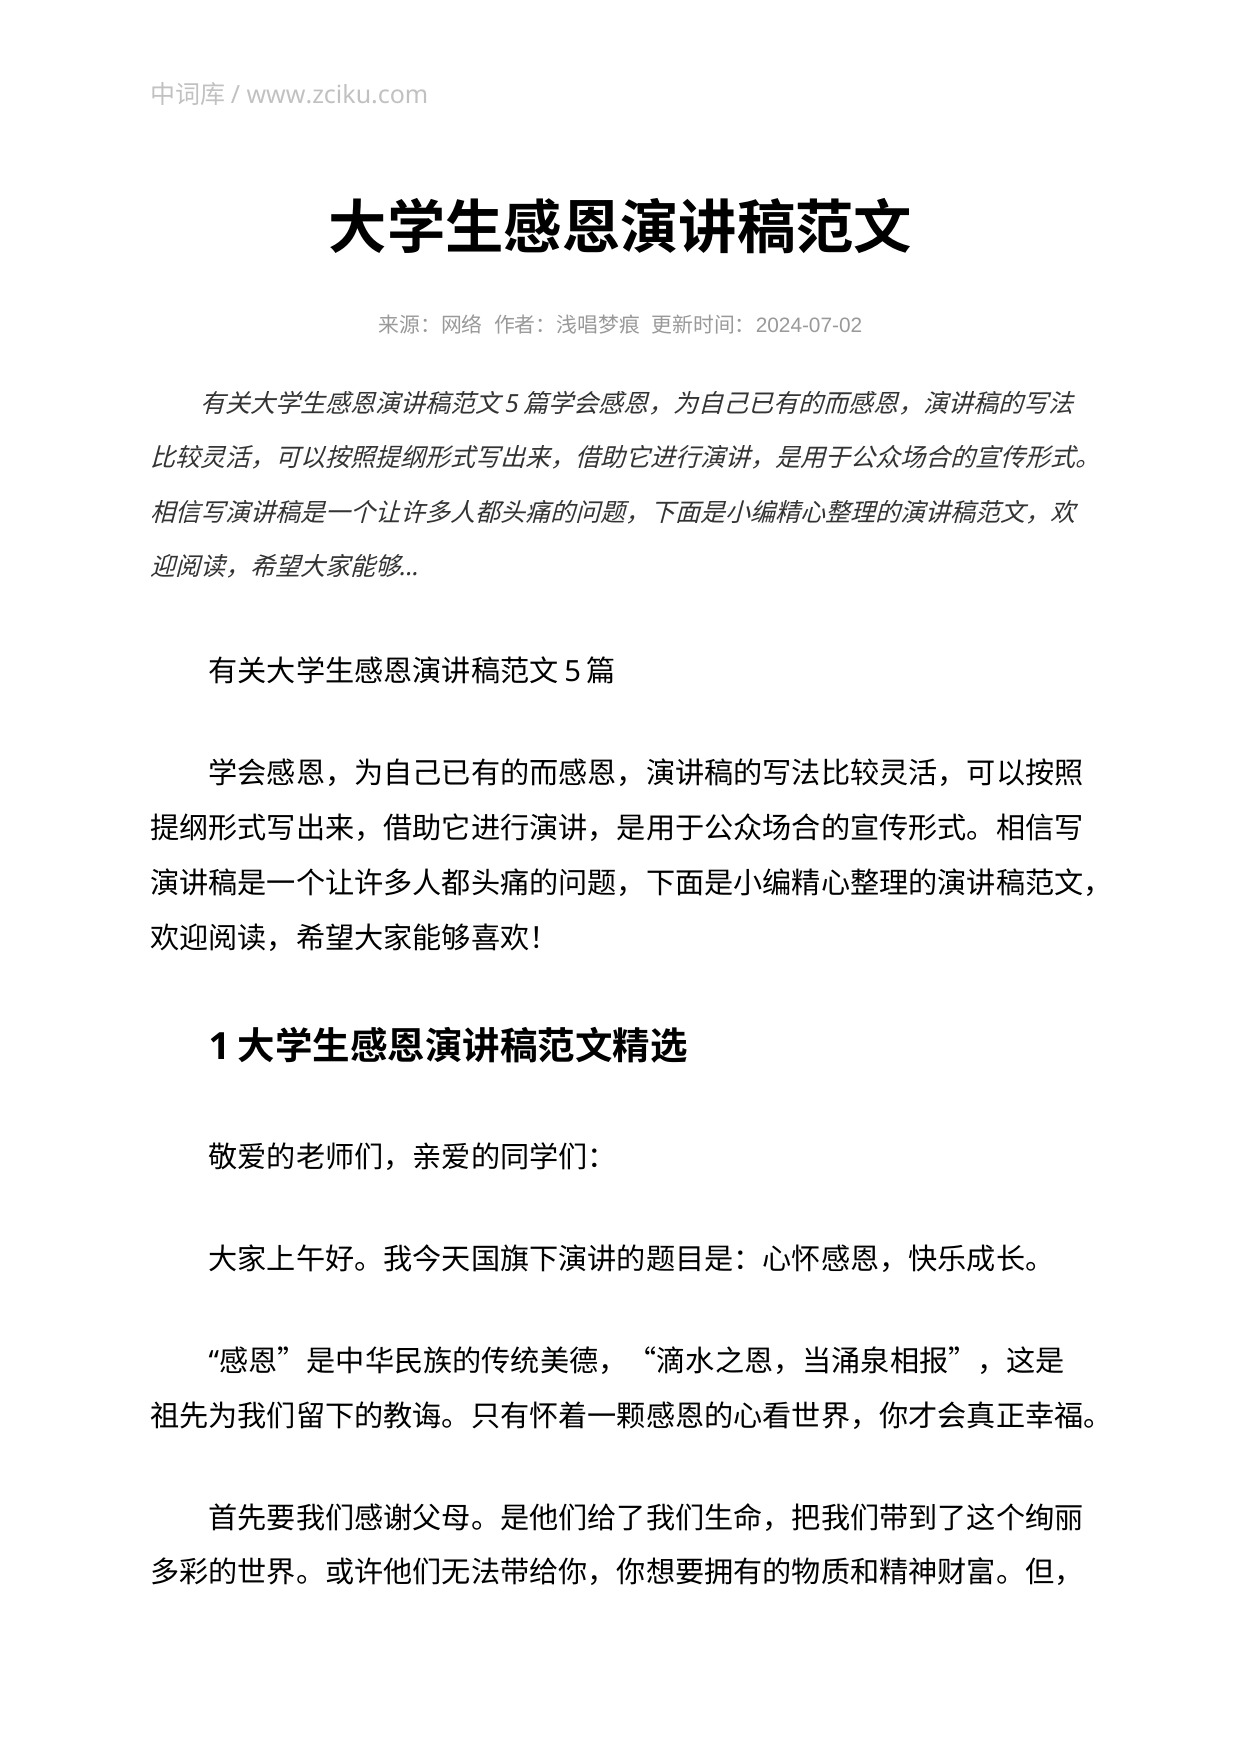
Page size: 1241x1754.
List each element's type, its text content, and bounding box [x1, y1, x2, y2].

subtitle 大学生感恩演讲稿范文 [150, 181, 1090, 266]
text 大家上午好。我今天国旗下演讲的题目是：心怀感恩，快乐成长。 [150, 1236, 1090, 1278]
text 学会感恩，为自己已有的而感恩，演讲稿的写法比较灵活，可以按照提纲形式写出来，借助它进行演讲，是用于公众场合的宣传形式。相信写演讲稿是一个让许多人都头痛的问题，下面是小编精心整理的演讲稿范文，欢迎阅读，希望大家能够喜欢！ [150, 750, 1090, 957]
text 1大学生感恩演讲稿范文精选 [150, 1016, 1090, 1071]
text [150, 1494, 1090, 1591]
text 有关大学生感恩演讲稿范文5篇 [150, 648, 1090, 690]
text 敬爱的老师们，亲爱的同学们： [150, 1134, 1090, 1176]
text 来源：网络 作者：浅唱梦痕 更新时间：2024-07-02 [150, 313, 1090, 337]
text “感恩”是中华民族的传统美德，“滴水之恩，当涌泉相报”，这是祖先为我们留下的教诲。只有怀着一颗感恩的心看世界，你才会真正幸福。 [150, 1337, 1090, 1435]
text 有关大学生感恩演讲稿范文5篇学会感恩，为自己已有的而感恩，演讲稿的写法比较灵活，可以按照提纲形式写出来，借助它进行演讲，是用于公众场合的宣传形式。相信写演讲稿是一个让许多人都头痛的问题，下面是小编精心整理的演讲稿范文，欢迎阅读，希望大家能够... [150, 383, 1090, 583]
